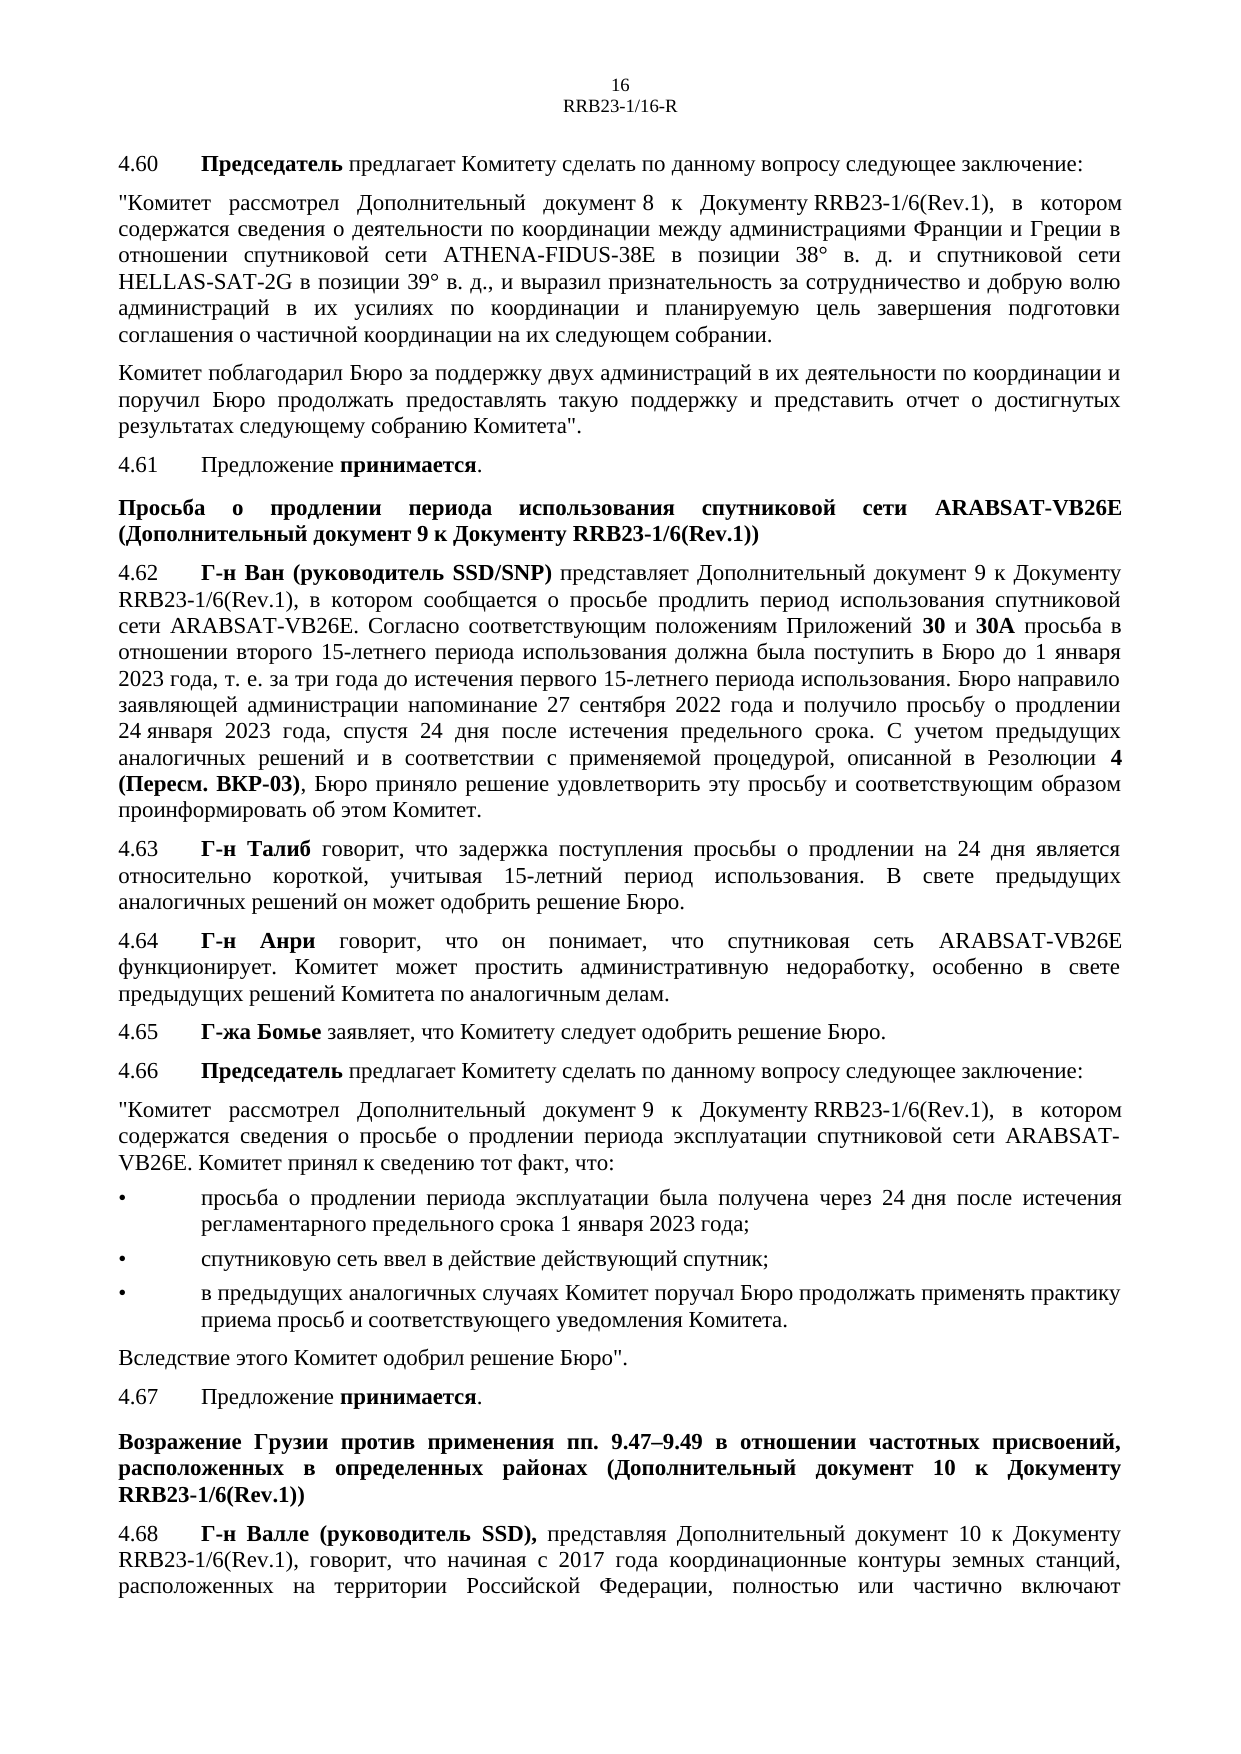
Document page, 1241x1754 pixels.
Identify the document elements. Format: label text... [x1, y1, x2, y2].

subtitle Просьба о продлении периода использования спутниковой сети ARABSAT-VB26E (Дополнительный документ 9 к Документу RRB23-1/6(Rev.1)) [118, 494, 1122, 547]
text 4.66 Председатель предлагает Комитету сделать по данному вопросу следующее заключение: [118, 1057, 1122, 1084]
text Комитет поблагодарил Бюро за поддержку двух администраций в их деятельности по координации и поручил Бюро продолжать предоставлять такую поддержку и представить отчет о достигнутых результатах следующему собранию Комитета". [118, 359, 1122, 438]
text 4.60 Председатель предлагает Комитету сделать по данному вопросу следующее заключение: [118, 150, 1122, 176]
text 4.61 Предложение принимается. [118, 451, 1122, 477]
subtitle Возражение Грузии против применения пп. 9.47–9.49 в отношении частотных присвоений, расположенных в определенных районах (Дополнительный документ 10 к Документу RRB23-1/6(Rev.1)) [118, 1428, 1122, 1507]
text 4.67 Предложение принимается. [118, 1383, 1122, 1410]
text • спутниковую сеть ввел в действие действующий спутник; [118, 1244, 1122, 1271]
text 4.63 Г-н Талиб говорит, что задержка поступления просьбы о продлении на 24 дня является относительно короткой, учитывая 15-летний период использования. В свете предыдущих аналогичных решений он может одобрить решение Бюро. [118, 835, 1122, 914]
text Вследствие этого Комитет одобрил решение Бюро". [118, 1344, 1122, 1371]
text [118, 1520, 1122, 1599]
text "Комитет рассмотрел Дополнительный документ 9 к Документу RRB23-1/6(Rev.1), в котором содержатся сведения о просьбе о продлении периода эксплуатации спутниковой сети ARABSAT-VB26E. Комитет принял к сведению тот факт, что: [118, 1096, 1122, 1175]
text 4.62 Г-н Ван (руководитель SSD/SNP) представляет Дополнительный документ 9 к Документу RRB23-1/6(Rev.1), в котором сообщается о просьбе продлить период использования спутниковой сети ARABSAT-VB26E. Согласно соответствующим положениям Приложений 30 и 30А просьба в отношении второго 15-летнего периода использования должна была поступить в Бюро до 1 января 2023 года, т. е. за три года до истечения первого 15-летнего периода использования. Бюро направило заявляющей администрации напоминание 27 сентября 2022 года и получило просьбу о продлении 24 января 2023 года, спустя 24 дня после истечения предельного срока. С учетом предыдущих аналогичных решений и в соответствии с применяемой процедурой, описанной в Резолюции 4 (Пересм. ВКР-03), Бюро приняло решение удовлетворить эту просьбу и соответствующим образом проинформировать об этом Комитет. [118, 559, 1122, 823]
text • в предыдущих аналогичных случаях Комитет поручал Бюро продолжать применять практику приема просьб и соответствующего уведомления Комитета. [118, 1279, 1122, 1332]
text 4.65 Г-жа Бомье заявляет, что Комитету следует одобрить решение Бюро. [118, 1018, 1122, 1045]
text 4.64 Г-н Анри говорит, что он понимает, что спутниковая сеть ARABSAT-VB26E функционирует. Комитет может простить административную недоработку, особенно в свете предыдущих решений Комитета по аналогичным делам. [118, 927, 1122, 1006]
text "Комитет рассмотрел Дополнительный документ 8 к Документу RRB23-1/6(Rev.1), в котором содержатся сведения о деятельности по координации между администрациями Франции и Греции в отношении спутниковой сети ATHENA-FIDUS-38E в позиции 38° в. д. и спутниковой сети HELLAS-SAT-2G в позиции 39° в. д., и выразил признательность за сотрудничество и добрую волю администраций в их усилиях по координации и планируемую цель завершения подготовки соглашения о частичной координации на их следующем собрании. [118, 189, 1122, 347]
text • просьба о продлении периода эксплуатации была получена через 24 дня после истечения регламентарного предельного срока 1 января 2023 года; [118, 1183, 1122, 1236]
